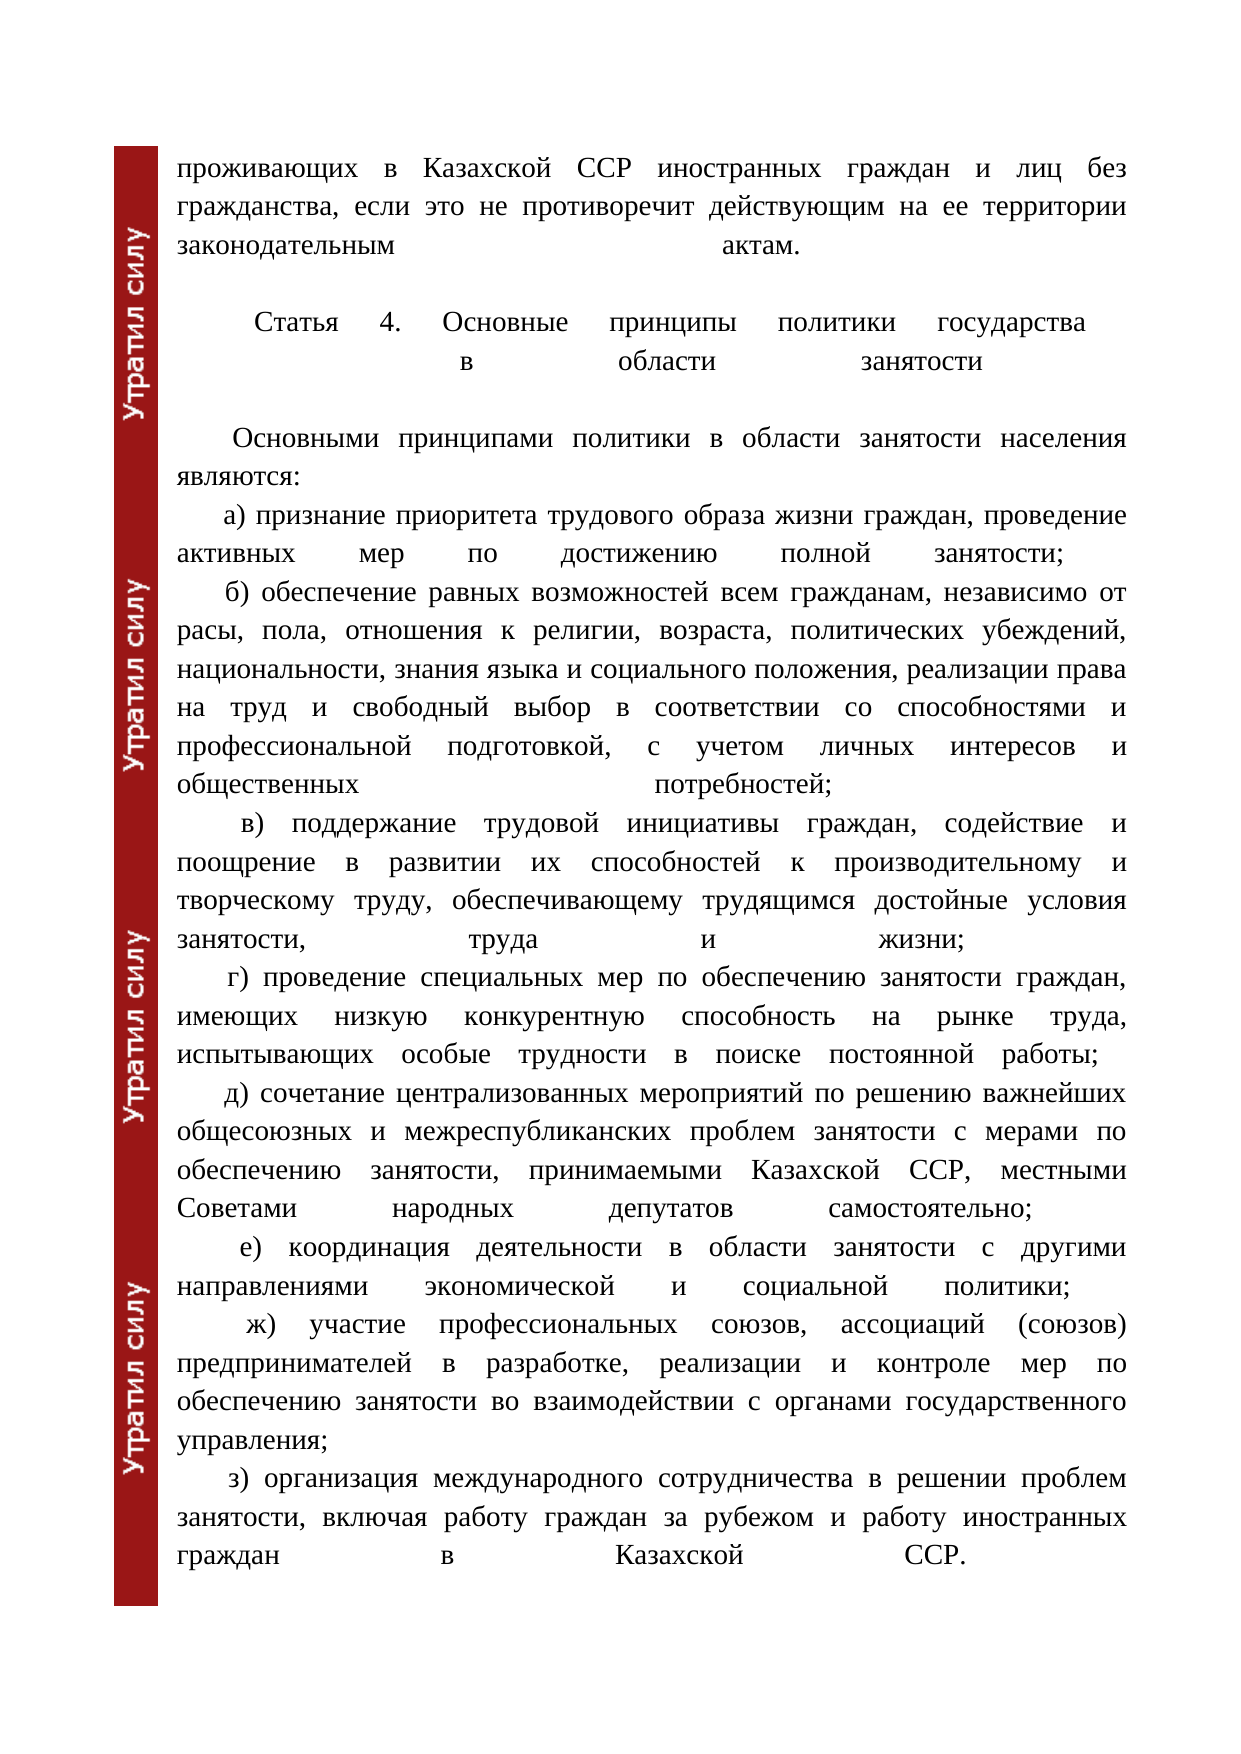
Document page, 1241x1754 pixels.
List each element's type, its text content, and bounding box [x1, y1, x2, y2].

picture [114, 1571, 158, 1606]
picture [114, 146, 158, 150]
